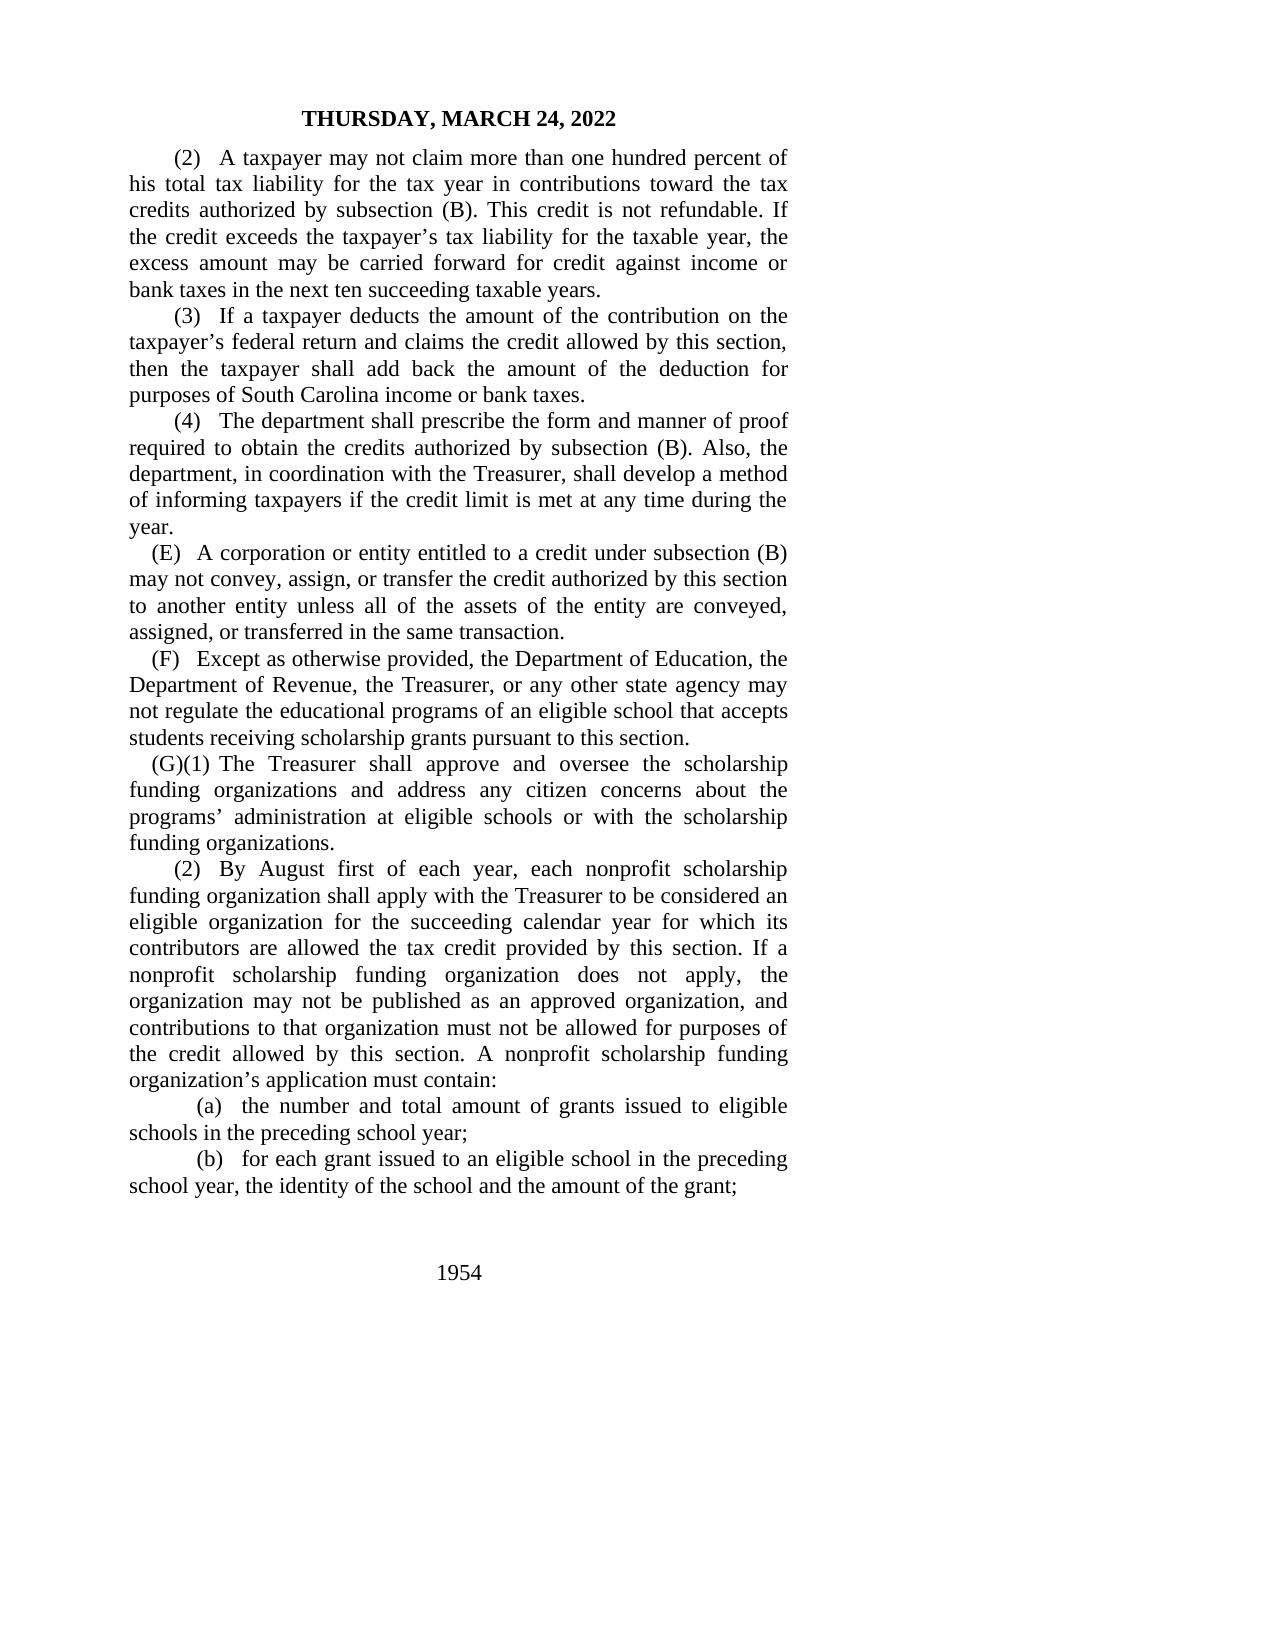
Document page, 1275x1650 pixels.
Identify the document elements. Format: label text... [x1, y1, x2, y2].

text (3) If a taxpayer deducts the amount of the contribution on the taxpayer’s federal return and claims the credit allowed by this section, then the taxpayer shall add back the amount of the deduction for purposes of South Carolina income or bank taxes. [129, 302, 789, 407]
text (G)(1) The Treasurer shall approve and oversee the scholarship funding organizations and address any citizen concerns about the programs’ administration at eligible schools or with the scholarship funding organizations. [129, 750, 789, 855]
text (a) the number and total amount of grants issued to eligible schools in the preceding school year; [129, 1093, 789, 1145]
text (2) A taxpayer may not claim more than one hundred percent of his total tax liability for the tax year in contributions toward the tax credits authorized by subsection (B). This credit is not refundable. If the credit exceeds the taxpayer’s tax liability for the taxable year, the excess amount may be carried forward for credit against income or bank taxes in the next ten succeeding taxable years. [129, 144, 789, 302]
text (F) Except as otherwise provided, the Department of Education, the Department of Revenue, the Treasurer, or any other state agency may not regulate the educational programs of an eligible school that accepts students receiving scholarship grants pursuant to this section. [129, 644, 789, 750]
text (b) for each grant issued to an eligible school in the preceding school year, the identity of the school and the amount of the grant; [129, 1145, 789, 1198]
text (2) By August first of each year, each nonprofit scholarship funding organization shall apply with the Treasurer to be considered an eligible organization for the succeeding calendar year for which its contributors are allowed the tax credit provided by this section. If a nonprofit scholarship funding organization does not apply, the organization may not be published as an approved organization, and contributions to that organization must not be allowed for purposes of the credit allowed by this section. A nonprofit scholarship funding organization’s application must contain: [129, 855, 789, 1093]
text (4) The department shall prescribe the form and manner of proof required to obtain the credits authorized by subsection (B). Also, the department, in coordination with the Treasurer, shall develop a method of informing taxpayers if the credit limit is met at any time during the year. [129, 407, 789, 539]
text (E) A corporation or entity entitled to a credit under subsection (B) may not convey, assign, or transfer the credit authorized by this section to another entity unless all of the assets of the entity are conveyed, assigned, or transferred in the same transaction. [129, 539, 789, 644]
